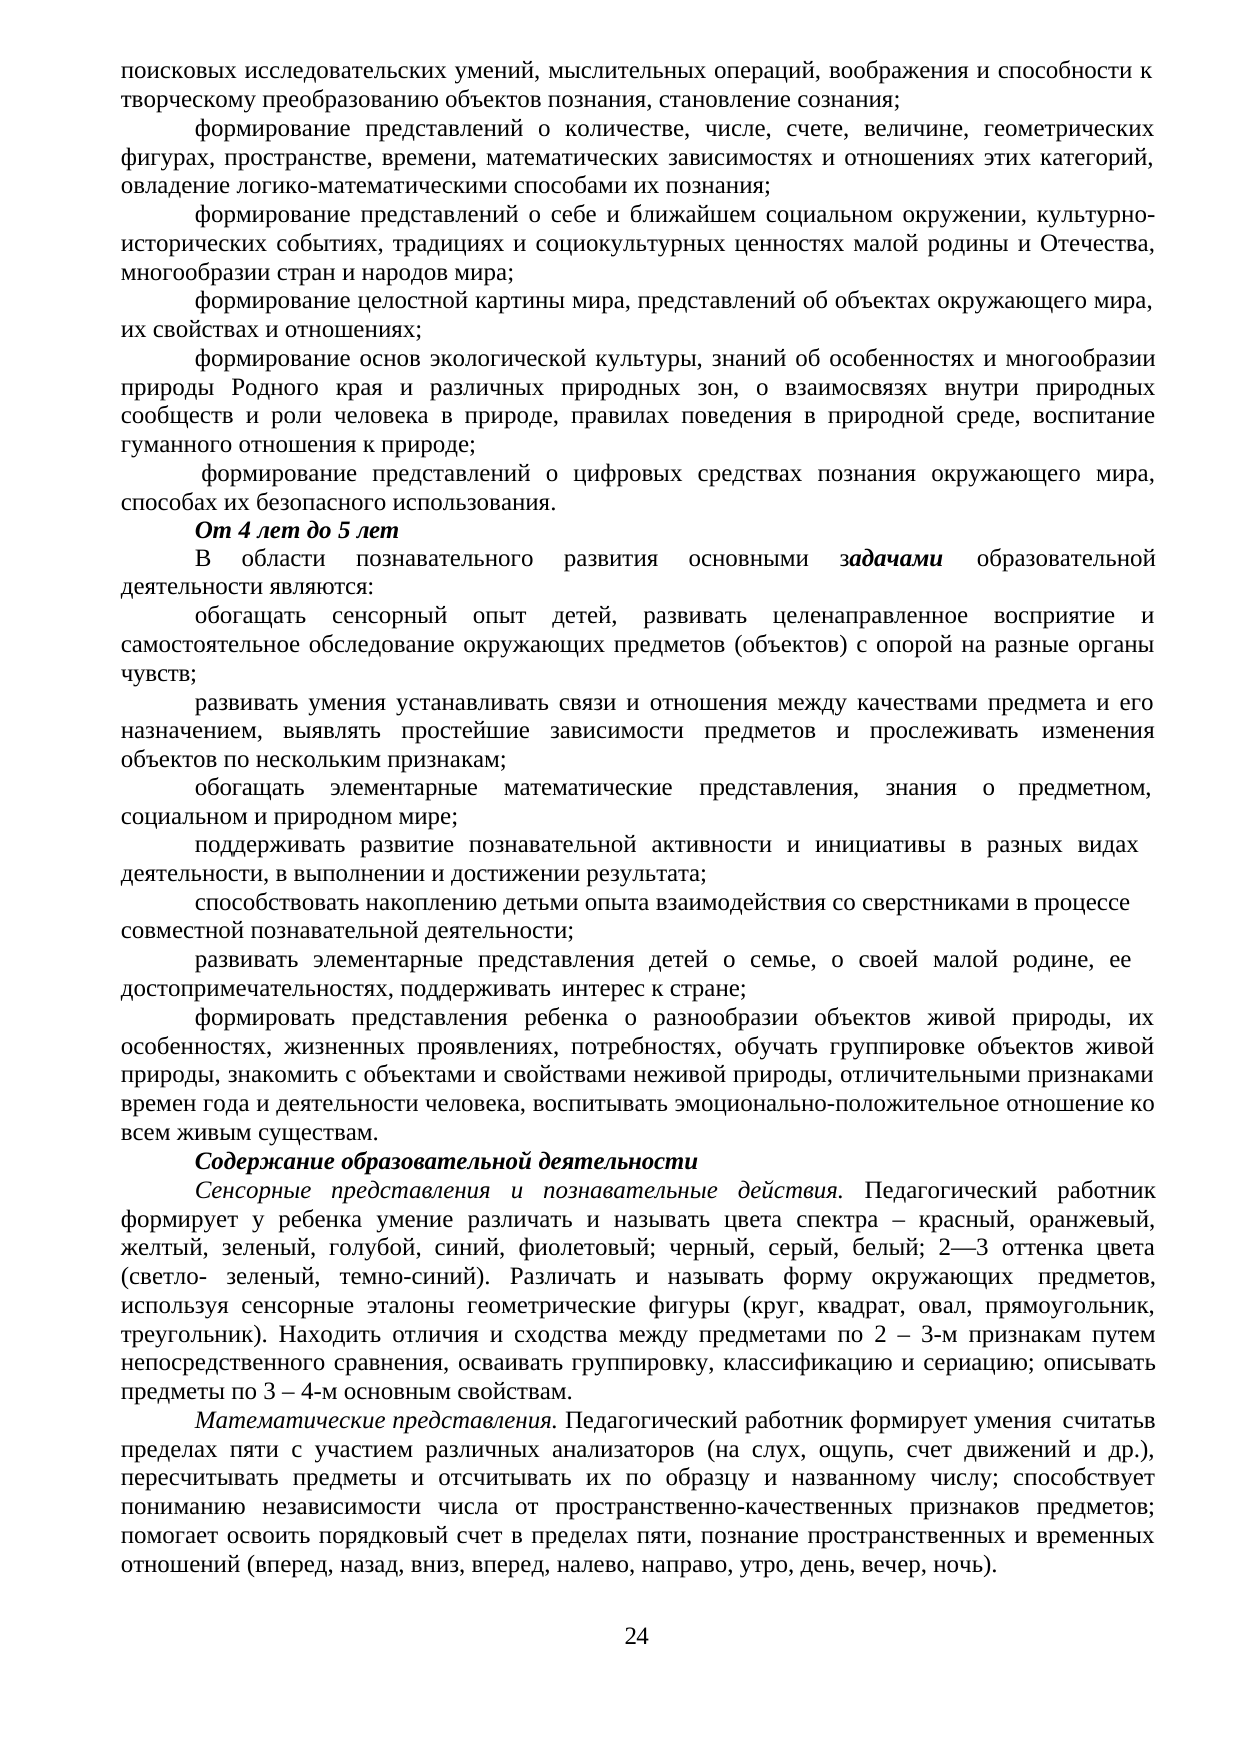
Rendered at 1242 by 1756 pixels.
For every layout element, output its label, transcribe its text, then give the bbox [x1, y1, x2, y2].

text развивать умения устанавливать связи и отношения между качествами предмета и его назначением, выявлять простейшие зависимости предметов и прослеживать изменения объектов по нескольким признакам; [121, 687, 1154, 773]
text формирование основ экологической культуры, знаний об особенностях и многообразии природы Родного края и различных природных зон, о взаимосвязях внутри природных сообществ и роли человека в природе, правилах поведения в природной среде, воспитание гуманного отношения к природе; [121, 343, 1156, 458]
text способствовать накоплению детьми опыта взаимодействия со сверстниками в процессе совместной познавательной деятельности; [121, 888, 1214, 944]
text формирование представлений о себе и ближайшем социальном окружении, культурно- исторических событиях, традициях и социокультурных ценностях малой родины и Отечества, многообразии стран и народов мира; [121, 199, 1156, 285]
text поддерживать развитие познавательной активности и инициативы в разных видах деятельности, в выполнении и достижении результата; [121, 830, 1214, 887]
text обогащать элементарные математические представления, знания о предметном, социальном и природном мире; [121, 773, 1155, 829]
text формирование представлений о цифровых средствах познания окружающего мира, способах их безопасного использования. [121, 458, 1156, 515]
subtitle Содержание образовательной деятельности [194, 1146, 1214, 1175]
text формировать представления ребенка о разнообразии объектов живой природы, их особенностях, жизненных проявлениях, потребностях, обучать группировке объектов живой природы, знакомить с объектами и свойствами неживой природы, отличительными признаками времен года и деятельности человека, воспитывать эмоционально-положительное отношение ко всем живым существам. [121, 1002, 1155, 1146]
text развивать элементарные представления детей о семье, о своей малой родине, ее достопримечательностях, поддерживать интерес к стране; [121, 945, 1214, 1002]
text формирование представлений о количестве, числе, счете, величине, геометрических фигурах, пространстве, времени, математических зависимостях и отношениях этих категорий, овладение логико-математическими способами их познания; [121, 113, 1155, 199]
text Сенсорные представления и познавательные действия. Педагогический работник формирует у ребенка умение различать и называть цвета спектра – красный, оранжевый, желтый, зеленый, голубой, синий, фиолетовый; черный, серый, белый; 2—3 оттенка цвета (светло- зеленый, темно-синий). Различать и называть форму окружающих предметов, используя сенсорные эталоны геометрические фигуры (круг, квадрат, овал, прямоугольник, треугольник). Находить отличия и сходства между предметами по 2 – 3-м признакам путем непосредственного сравнения, осваивать группировку, классификацию и сериацию; описывать предметы по 3 – 4-м основным свойствам. [121, 1175, 1156, 1405]
text формирование целостной картины мира, представлений об объектах окружающего мира, их свойствах и отношениях; [121, 285, 1154, 343]
text В области познавательного развития основными задачами образовательной деятельности являются: [121, 544, 1156, 600]
text обогащать сенсорный опыт детей, развивать целенаправленное восприятие и самостоятельное обследование окружающих предметов (объектов) с опорой на разные органы чувств; [121, 600, 1155, 687]
text поисковых исследовательских умений, мыслительных операций, воображения и способности к творческому преобразованию объектов познания, становление сознания; [121, 55, 1154, 113]
subtitle От 4 лет до 5 лет [194, 516, 1214, 544]
text Математические представления. Педагогический работник формирует умения считатьв пределах пяти с участием различных анализаторов (на слух, ощупь, счет движений и др.), пересчитывать предметы и отсчитывать их по образцу и названному числу; способствует пониманию независимости числа от пространственно-качественных признаков предметов; помогает освоить порядковый счет в пределах пяти, познание пространственных и временных отношений (вперед, назад, вниз, вперед, налево, направо, утро, день, вечер, ночь). [121, 1405, 1156, 1577]
